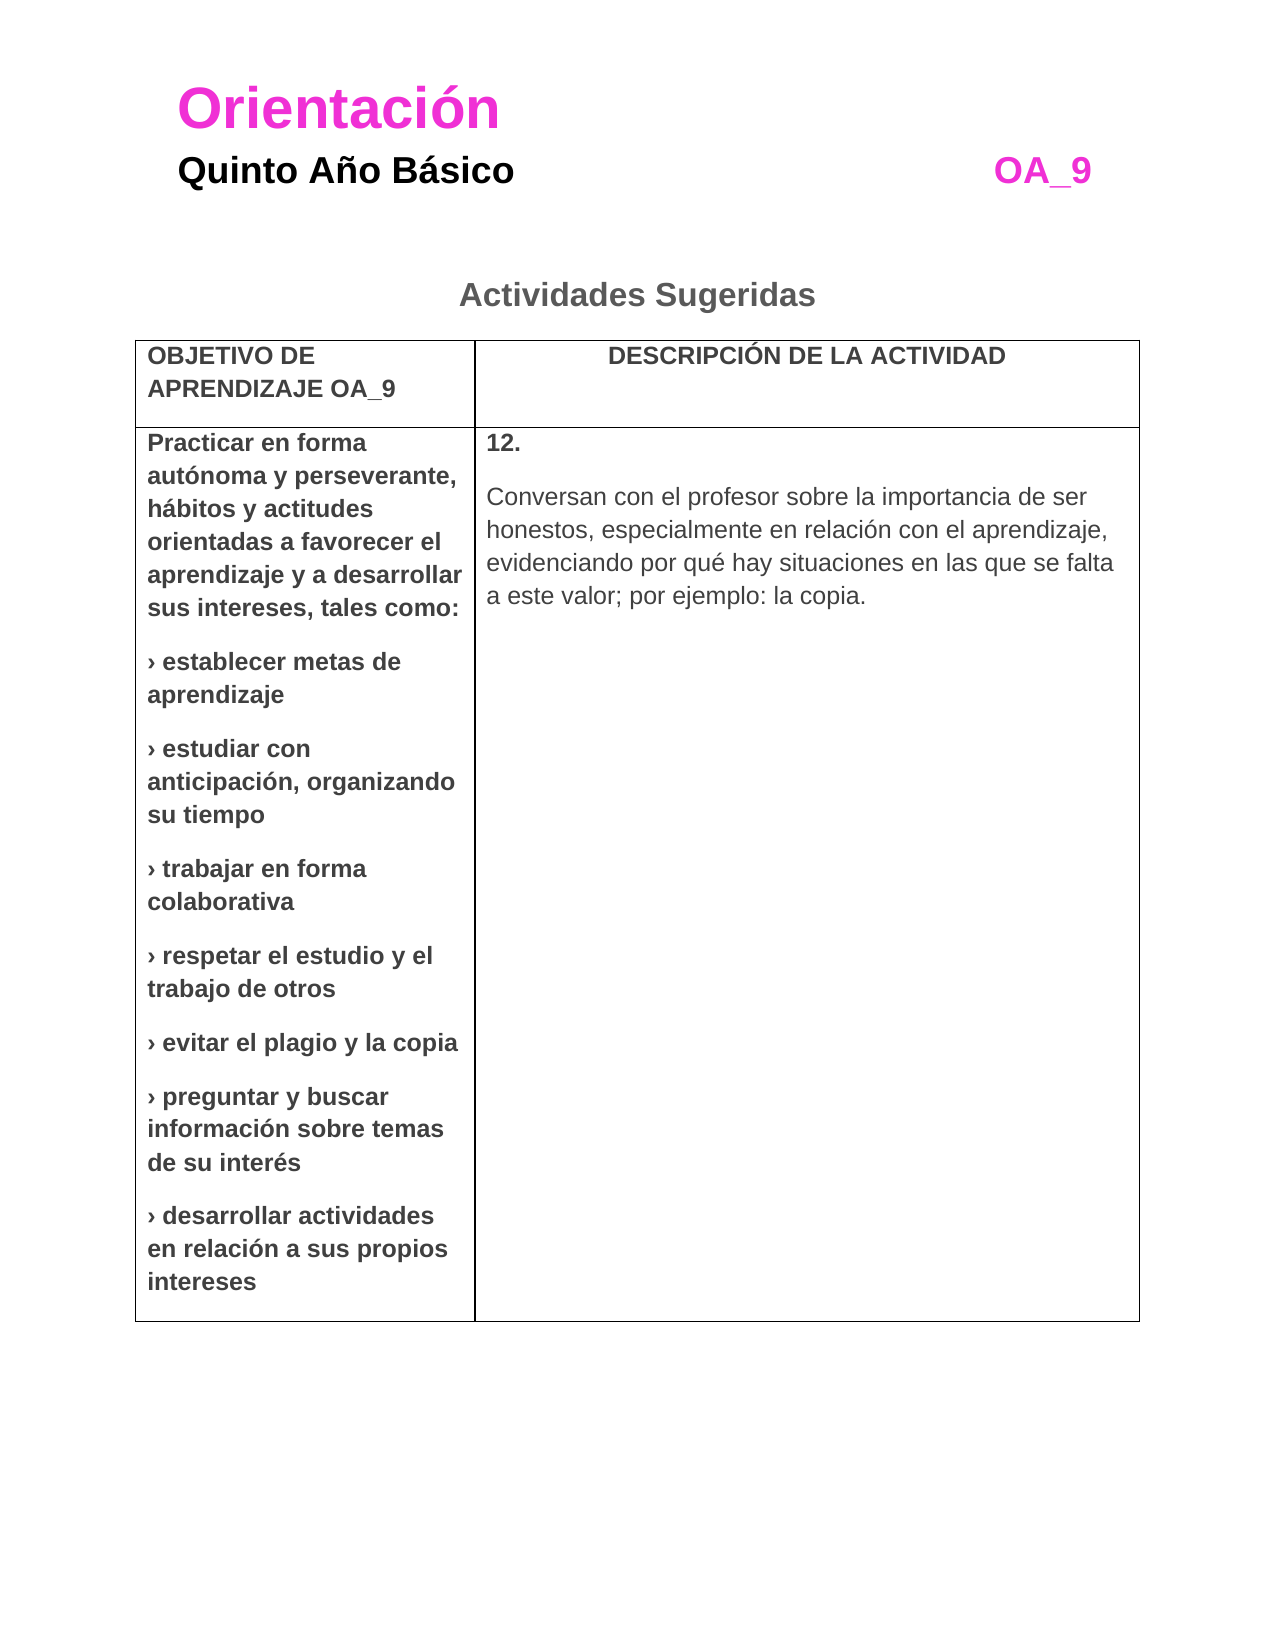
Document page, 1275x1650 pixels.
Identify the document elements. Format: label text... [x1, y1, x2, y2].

table_header OBJETIVO DE APRENDIZAJE OA_9 [136, 341, 474, 427]
table_header DESCRIPCIÓN DE LA ACTIVIDAD [476, 341, 1139, 427]
table_cell 12. Conversan con el profesor sobre la importancia de ser honestos, especialmente en relación con el aprendizaje, evidenciando por qué hay situaciones en las que se falta a este valor; por ejemplo: la copia. [476, 428, 1139, 1321]
text Actividades Sugeridas [177, 274, 1098, 313]
table_cell Practicar en forma autónoma y perseverante, hábitos y actitudes orientadas a favorecer el aprendizaje y a desarrollar sus intereses, tales como: › establecer metas de aprendizaje › estudiar con anticipación, organizando su tiempo › trabajar en forma colaborativa › respetar el estudio y el trabajo de otros › evitar el plagio y la copia › preguntar y buscar información sobre temas de su interés › desarrollar actividades en relación a sus propios intereses [136, 428, 474, 1321]
